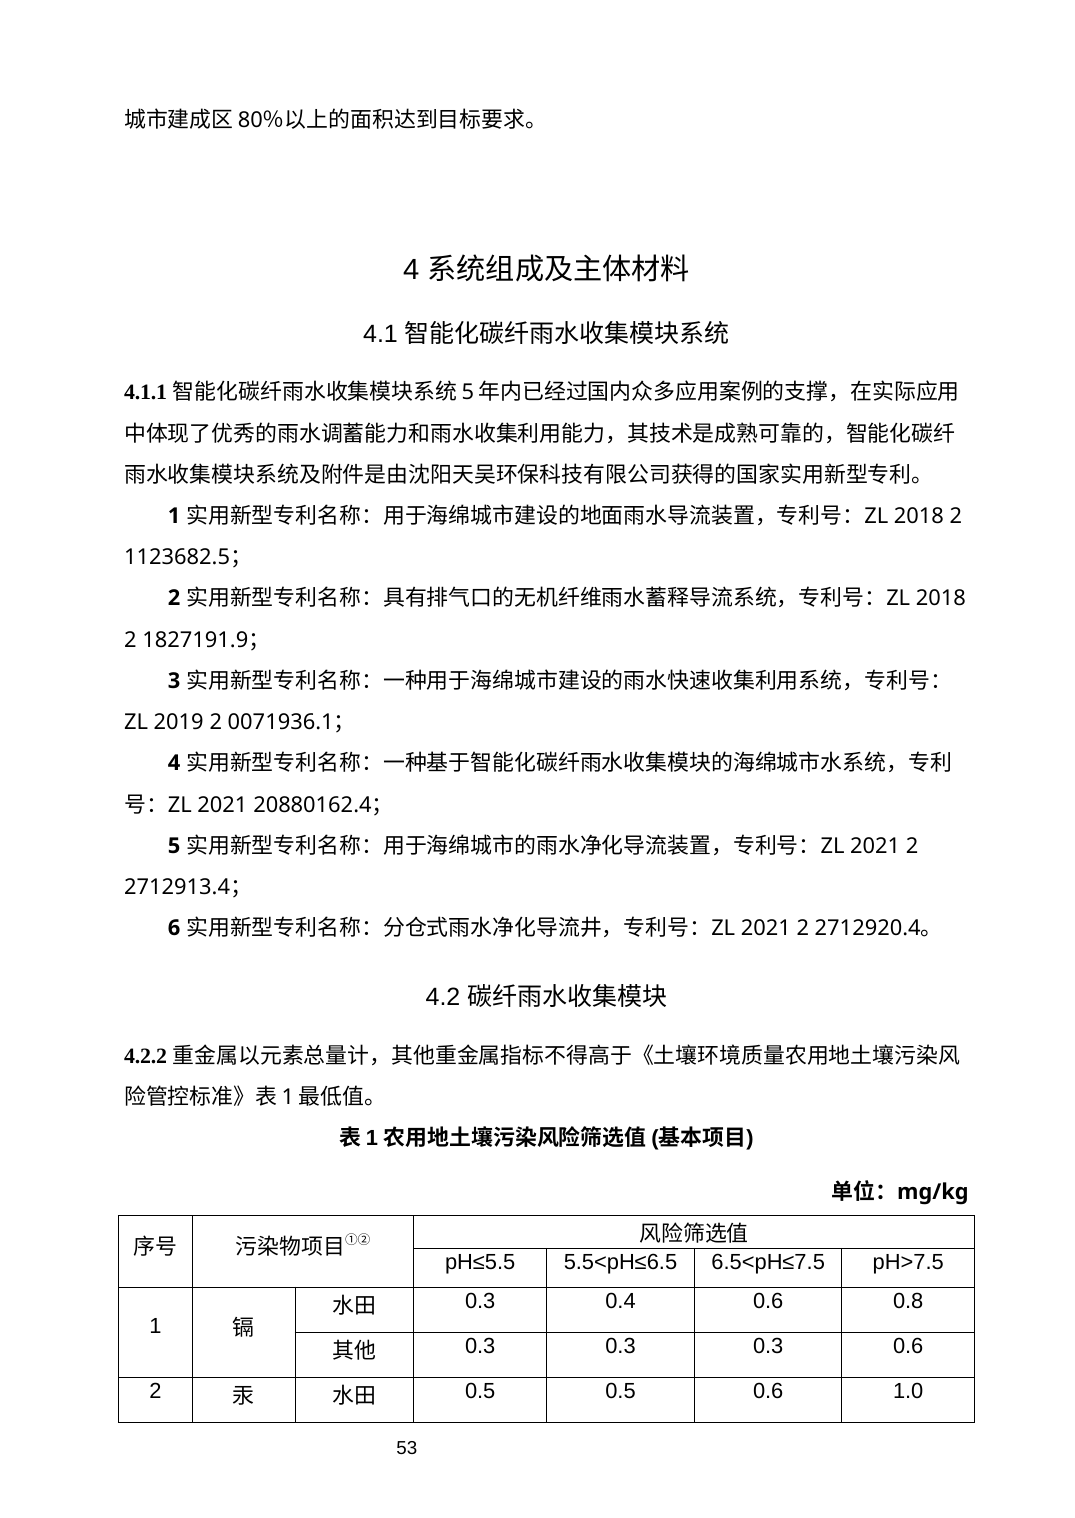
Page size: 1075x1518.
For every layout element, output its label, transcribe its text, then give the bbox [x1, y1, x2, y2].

table_cell 5.5<pH≤6.5 [547, 1249, 694, 1287]
table_cell 水田 [296, 1288, 413, 1332]
table_cell 其他 [296, 1333, 413, 1377]
table_cell 0.4 [547, 1288, 694, 1332]
table_cell 0.5 [547, 1378, 694, 1422]
table_cell 1.0 [842, 1378, 974, 1422]
text 4.1.1 智能化碳纤雨水收集模块系统5年内已经过国内众多应用案例的支撑，在实际应用中体现了优秀的雨水调蓄能力和雨水收集利用能力，其技术是成熟可靠的，智能化碳纤雨水收集模块系统及附件是由沈阳天吴环保科技有限公司获得的国家实用新型专利。 [124, 374, 968, 488]
text 3 实用新型专利名称：一种用于海绵城市建设的雨水快速收集利用系统，专利号：ZL 2019 2 0071936.1； [124, 663, 968, 736]
text 6 实用新型专利名称：分仓式雨水净化导流井，专利号：ZL 2021 2 2712920.4。 [124, 910, 968, 942]
table_cell 0.3 [414, 1333, 546, 1377]
table_cell 6.5<pH≤7.5 [695, 1249, 841, 1287]
subtitle 4.2 碳纤雨水收集模块 [124, 977, 968, 1013]
table_cell 镉 [193, 1288, 295, 1377]
text 1 实用新型专利名称：用于海绵城市建设的地面雨水导流装置，专利号：ZL 2018 2 1123682.5； [124, 498, 968, 571]
table_cell 0.3 [547, 1333, 694, 1377]
table_cell 0.3 [695, 1333, 841, 1377]
table_cell pH>7.5 [842, 1249, 974, 1287]
table_cell 汞 [193, 1378, 295, 1422]
text 表1 农用地土壤污染风险筛选值 (基本项目) [124, 1120, 968, 1152]
table_cell 0.6 [695, 1378, 841, 1422]
table_cell 0.5 [414, 1378, 546, 1422]
text 4 实用新型专利名称：一种基于智能化碳纤雨水收集模块的海绵城市水系统，专利号：ZL 2021 20880162.4； [124, 745, 968, 818]
table_cell pH≤5.5 [414, 1249, 546, 1287]
table_cell 0.3 [414, 1288, 546, 1332]
text 5 实用新型专利名称：用于海绵城市的雨水净化导流装置，专利号：ZL 2021 2 2712913.4； [124, 828, 968, 901]
table_header 污染物项目①② [193, 1216, 413, 1287]
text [124, 102, 968, 134]
subtitle 4 系统组成及主体材料 [124, 246, 968, 288]
text 4.2.2 重金属以元素总量计，其他重金属指标不得高于《土壤环境质量农用地土壤污染风险管控标准》表1最低值。 [124, 1038, 968, 1111]
table_cell 2 [119, 1378, 192, 1422]
subtitle 4.1 智能化碳纤雨水收集模块系统 [124, 313, 968, 349]
table_cell 0.8 [842, 1288, 974, 1332]
table_header 风险筛选值 [414, 1216, 974, 1248]
table_cell 0.6 [842, 1333, 974, 1377]
table_header 序号 [119, 1216, 192, 1287]
table_cell 0.6 [695, 1288, 841, 1332]
table_cell 1 [119, 1288, 192, 1377]
text 2 实用新型专利名称：具有排气口的无机纤维雨水蓄释导流系统，专利号：ZL 2018 2 1827191.9； [124, 580, 968, 653]
table_cell 水田 [296, 1378, 413, 1422]
text 单位：mg/kg [124, 1174, 968, 1206]
